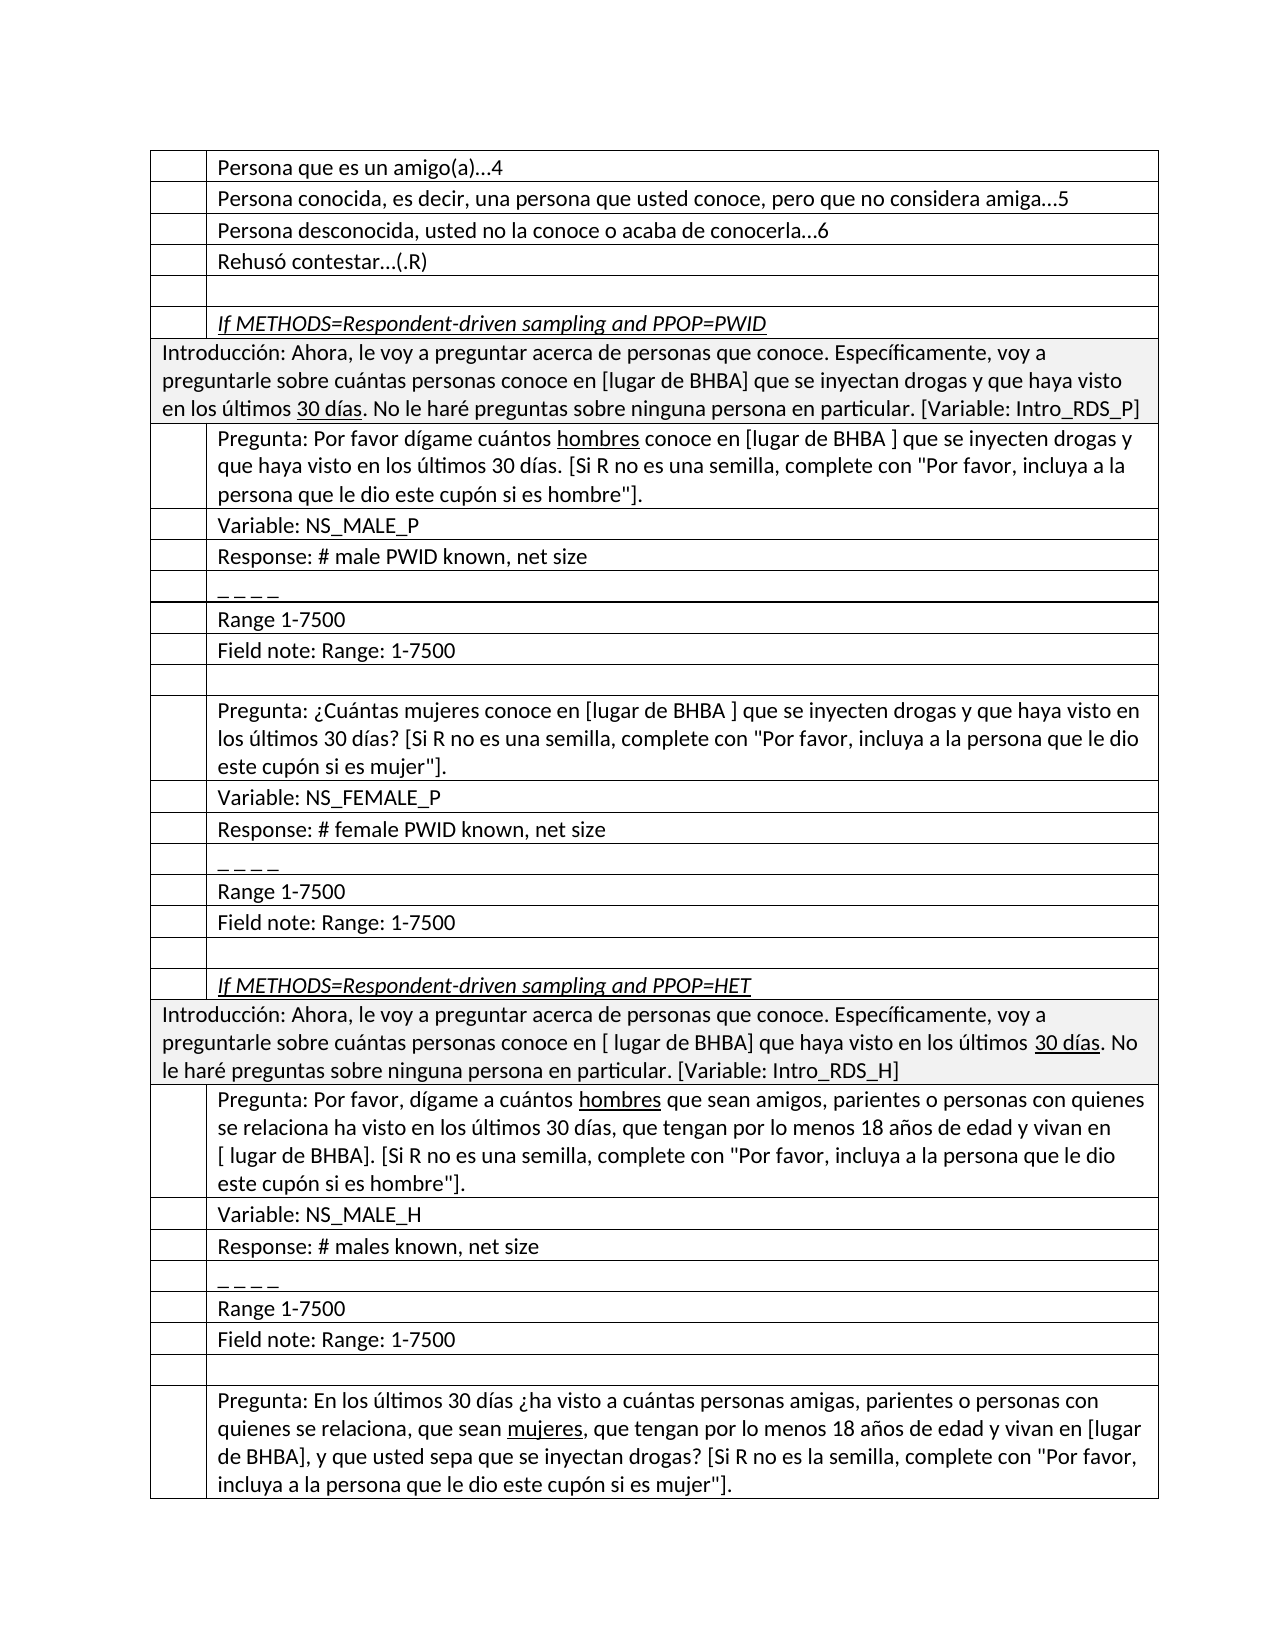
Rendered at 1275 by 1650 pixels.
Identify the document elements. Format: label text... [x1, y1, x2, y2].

table_cell Pregunta: ¿Cuántas mujeres conoce en [lugar de BHBA ] que se inyecten drogas y que haya visto en los últimos 30 días? [Si R no es una semilla, complete con "Por favor, incluya a la persona que le dio este cupón si es mujer"]. [207, 696, 1158, 780]
table_cell Range 1-7500 [207, 875, 1158, 905]
table_cell _ _ _ _ [207, 571, 1158, 601]
table_cell [151, 813, 206, 843]
table_cell Introducción: Ahora, le voy a preguntar acerca de personas que conoce. Específicamente, voy a preguntarle sobre cuántas personas conoce en [lugar de BHBA] que se inyectan drogas y que haya visto en los últimos 30 días. No le haré preguntas sobre ninguna persona en particular. [Variable: Intro_RDS_P] [151, 339, 1158, 423]
table_cell [151, 938, 206, 968]
table_cell [151, 665, 206, 695]
table_cell Persona desconocida, usted no la conoce o acaba de conocerla…6 [207, 214, 1158, 244]
table_cell [207, 938, 1158, 968]
table_cell Rehusó contestar…(.R) [207, 245, 1158, 275]
table_cell Response: # males known, net size [207, 1230, 1158, 1260]
table_cell [151, 571, 206, 601]
table_cell [151, 276, 206, 306]
table_cell [151, 151, 206, 181]
table_cell [151, 1230, 206, 1260]
table_cell [151, 696, 206, 780]
table_cell [151, 214, 206, 244]
table_cell [207, 665, 1158, 695]
table_cell [207, 1355, 1158, 1385]
table_cell Persona que es un amigo(a)…4 [207, 151, 1158, 181]
table_cell [151, 1085, 206, 1197]
table_cell Pregunta: Por favor dígame cuántos hombres conoce en [lugar de BHBA ] que se inyecten drogas y que haya visto en los últimos 30 días. [Si R no es una semilla, complete con "Por favor, incluya a la persona que le dio este cupón si es hombre"]. [207, 424, 1158, 508]
table_cell Field note: Range: 1-7500 [207, 1323, 1158, 1353]
table_cell [151, 307, 206, 337]
table_cell [151, 182, 206, 212]
table_cell Range 1-7500 [207, 603, 1158, 633]
table_cell [151, 424, 206, 508]
table_cell Variable: NS_MALE_P [207, 509, 1158, 539]
table_cell Variable: NS_FEMALE_P [207, 781, 1158, 812]
table_cell [151, 844, 206, 874]
table_cell Introducción: Ahora, le voy a preguntar acerca de personas que conoce. Específicamente, voy a preguntarle sobre cuántas personas conoce en [ lugar de BHBA] que haya visto en los últimos 30 días. No le haré preguntas sobre ninguna persona en particular. [Variable: Intro_RDS_H] [151, 1000, 1158, 1084]
table_cell If METHODS=Respondent-driven sampling and PPOP=PWID [207, 307, 1158, 337]
table_cell [151, 906, 206, 937]
table_cell [151, 1261, 206, 1291]
table_cell [207, 276, 1158, 306]
table_cell Persona conocida, es decir, una persona que usted conoce, pero que no considera amiga…5 [207, 182, 1158, 212]
table_cell [151, 1292, 206, 1322]
table_cell [151, 540, 206, 570]
table_cell Variable: NS_MALE_H [207, 1198, 1158, 1228]
table_cell Pregunta: En los últimos 30 días ¿ha visto a cuántas personas amigas, parientes o personas con quienes se relaciona, que sean mujeres, que tengan por lo menos 18 años de edad y vivan en [lugar de BHBA], y que usted sepa que se inyectan drogas? [Si R no es la semilla, complete con "Por favor, incluya a la persona que le dio este cupón si es mujer"]. [207, 1386, 1158, 1498]
table_cell [151, 781, 206, 812]
table_cell [151, 1386, 206, 1498]
table_cell _ _ _ _ [207, 844, 1158, 874]
table_cell Field note: Range: 1-7500 [207, 906, 1158, 937]
table_cell [151, 875, 206, 905]
table_cell [151, 1198, 206, 1228]
table_cell Field note: Range: 1-7500 [207, 634, 1158, 664]
table_cell Range 1-7500 [207, 1292, 1158, 1322]
table_cell Response: # female PWID known, net size [207, 813, 1158, 843]
table_cell Pregunta: Por favor, dígame a cuántos hombres que sean amigos, parientes o personas con quienes se relaciona ha visto en los últimos 30 días, que tengan por lo menos 18 años de edad y vivan en [ lugar de BHBA]. [Si R no es una semilla, complete con "Por favor, incluya a la persona que le dio este cupón si es hombre"]. [207, 1085, 1158, 1197]
table_cell [151, 1323, 206, 1353]
table_cell [151, 969, 206, 999]
table_cell Response: # male PWID known, net size [207, 540, 1158, 570]
table_cell [151, 509, 206, 539]
table_cell [151, 245, 206, 275]
table_cell [151, 634, 206, 664]
table_cell [151, 1355, 206, 1385]
table_cell If METHODS=Respondent-driven sampling and PPOP=HET [207, 969, 1158, 999]
table_cell _ _ _ _ [207, 1261, 1158, 1291]
table_cell [151, 603, 206, 633]
